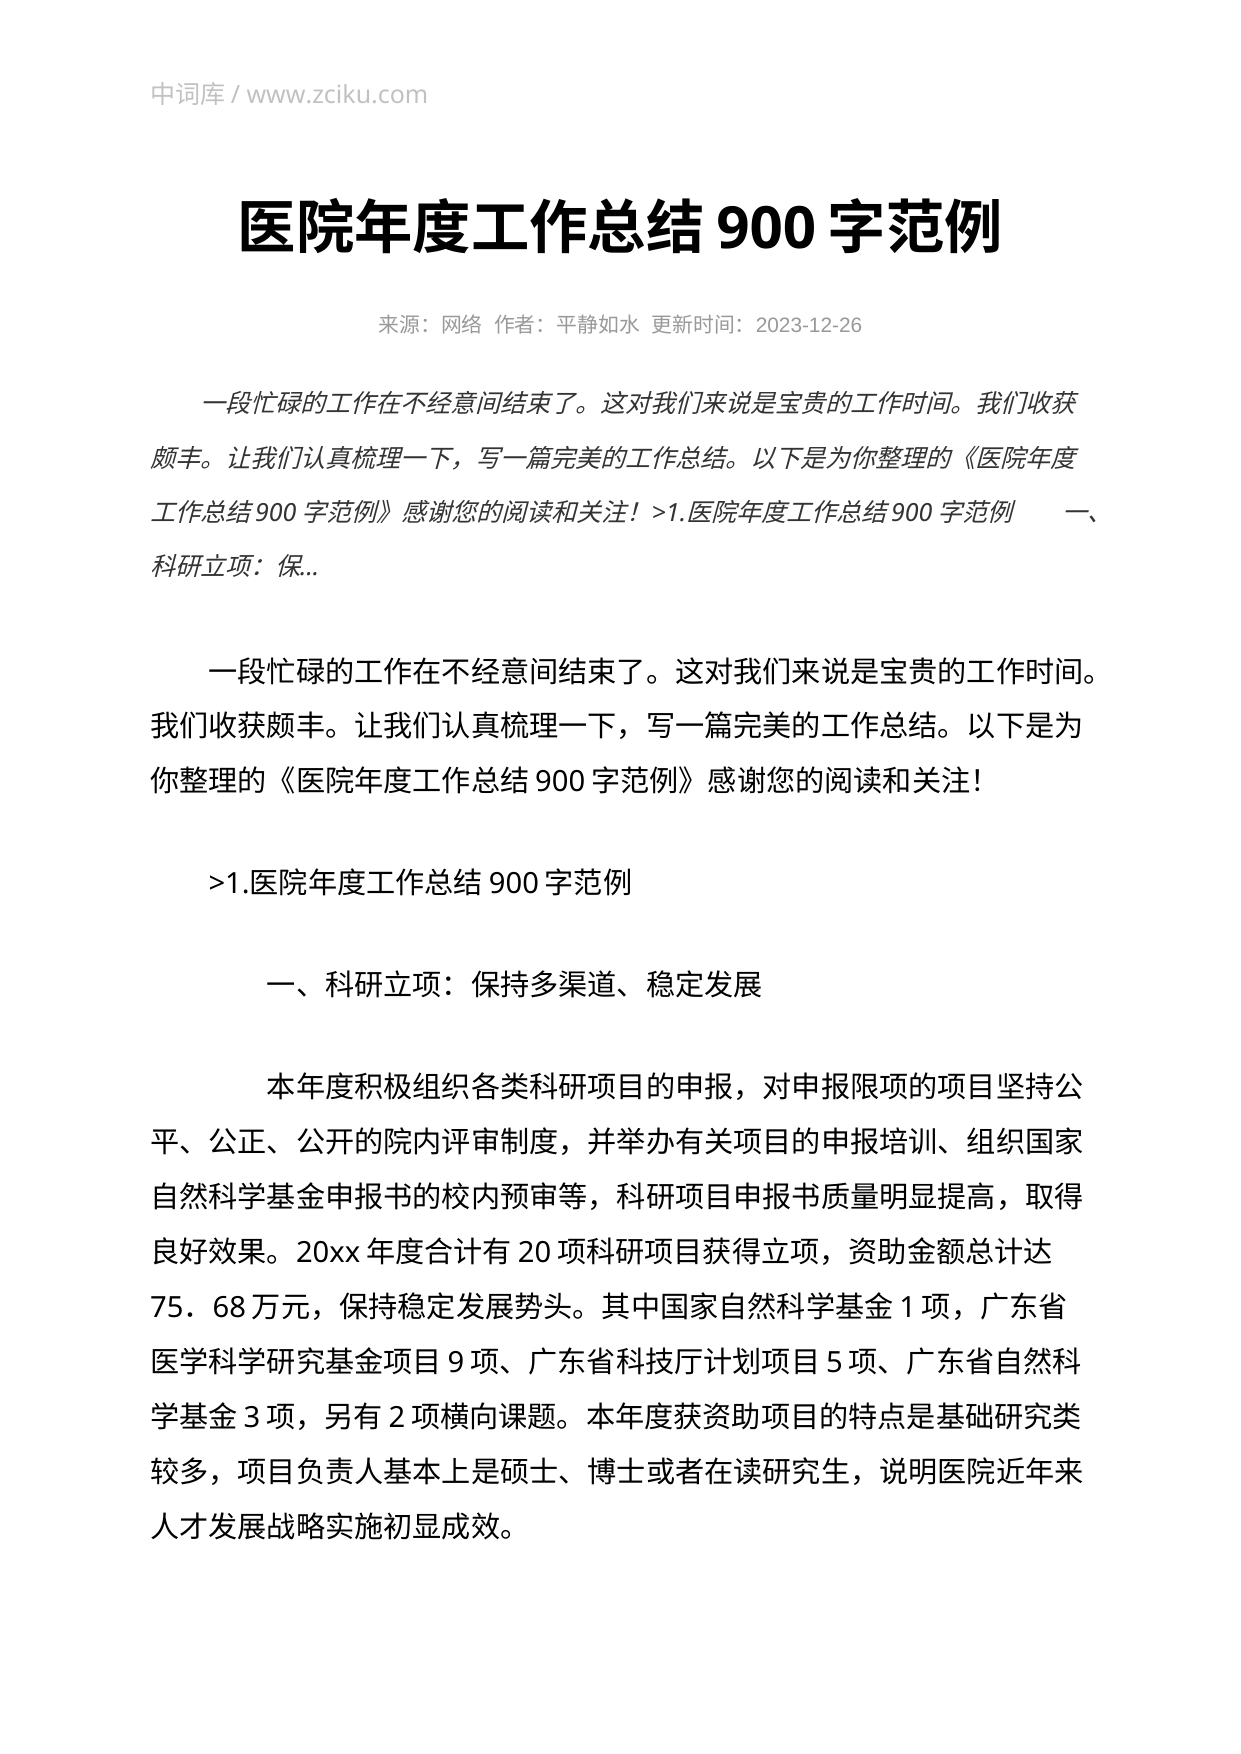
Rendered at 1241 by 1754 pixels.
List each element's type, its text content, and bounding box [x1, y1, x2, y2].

text 来源：网络 作者：平静如水 更新时间：2023-12-26 [150, 313, 1090, 337]
text 本年度积极组织各类科研项目的申报，对申报限项的项目坚持公平、公正、公开的院内评审制度，并举办有关项目的申报培训、组织国家自然科学基金申报书的校内预审等，科研项目申报书质量明显提高，取得良好效果。20xx年度合计有20项科研项目获得立项，资助金额总计达75．68万元，保持稳定发展势头。其中国家自然科学基金1项，广东省医学科学研究基金项目9项、广东省科技厅计划项目5项、广东省自然科学基金3项，另有2项横向课题。本年度获资助项目的特点是基础研究类较多，项目负责人基本上是硕士、博士或者在读研究生，说明医院近年来人才发展战略实施初显成效。 [150, 1064, 1090, 1546]
text 一段忙碌的工作在不经意间结束了。这对我们来说是宝贵的工作时间。我们收获颇丰。让我们认真梳理一下，写一篇完美的工作总结。以下是为你整理的《医院年度工作总结900字范例》感谢您的阅读和关注！>1.医院年度工作总结900字范例 一、科研立项：保... [150, 384, 1090, 583]
text 一段忙碌的工作在不经意间结束了。这对我们来说是宝贵的工作时间。我们收获颇丰。让我们认真梳理一下，写一篇完美的工作总结。以下是为你整理的《医院年度工作总结900字范例》感谢您的阅读和关注！ [150, 648, 1090, 800]
text 一、科研立项：保持多渠道、稳定发展 [150, 962, 1090, 1004]
subtitle 医院年度工作总结900字范例 [150, 181, 1090, 266]
text >1.医院年度工作总结900字范例 [150, 860, 1090, 902]
